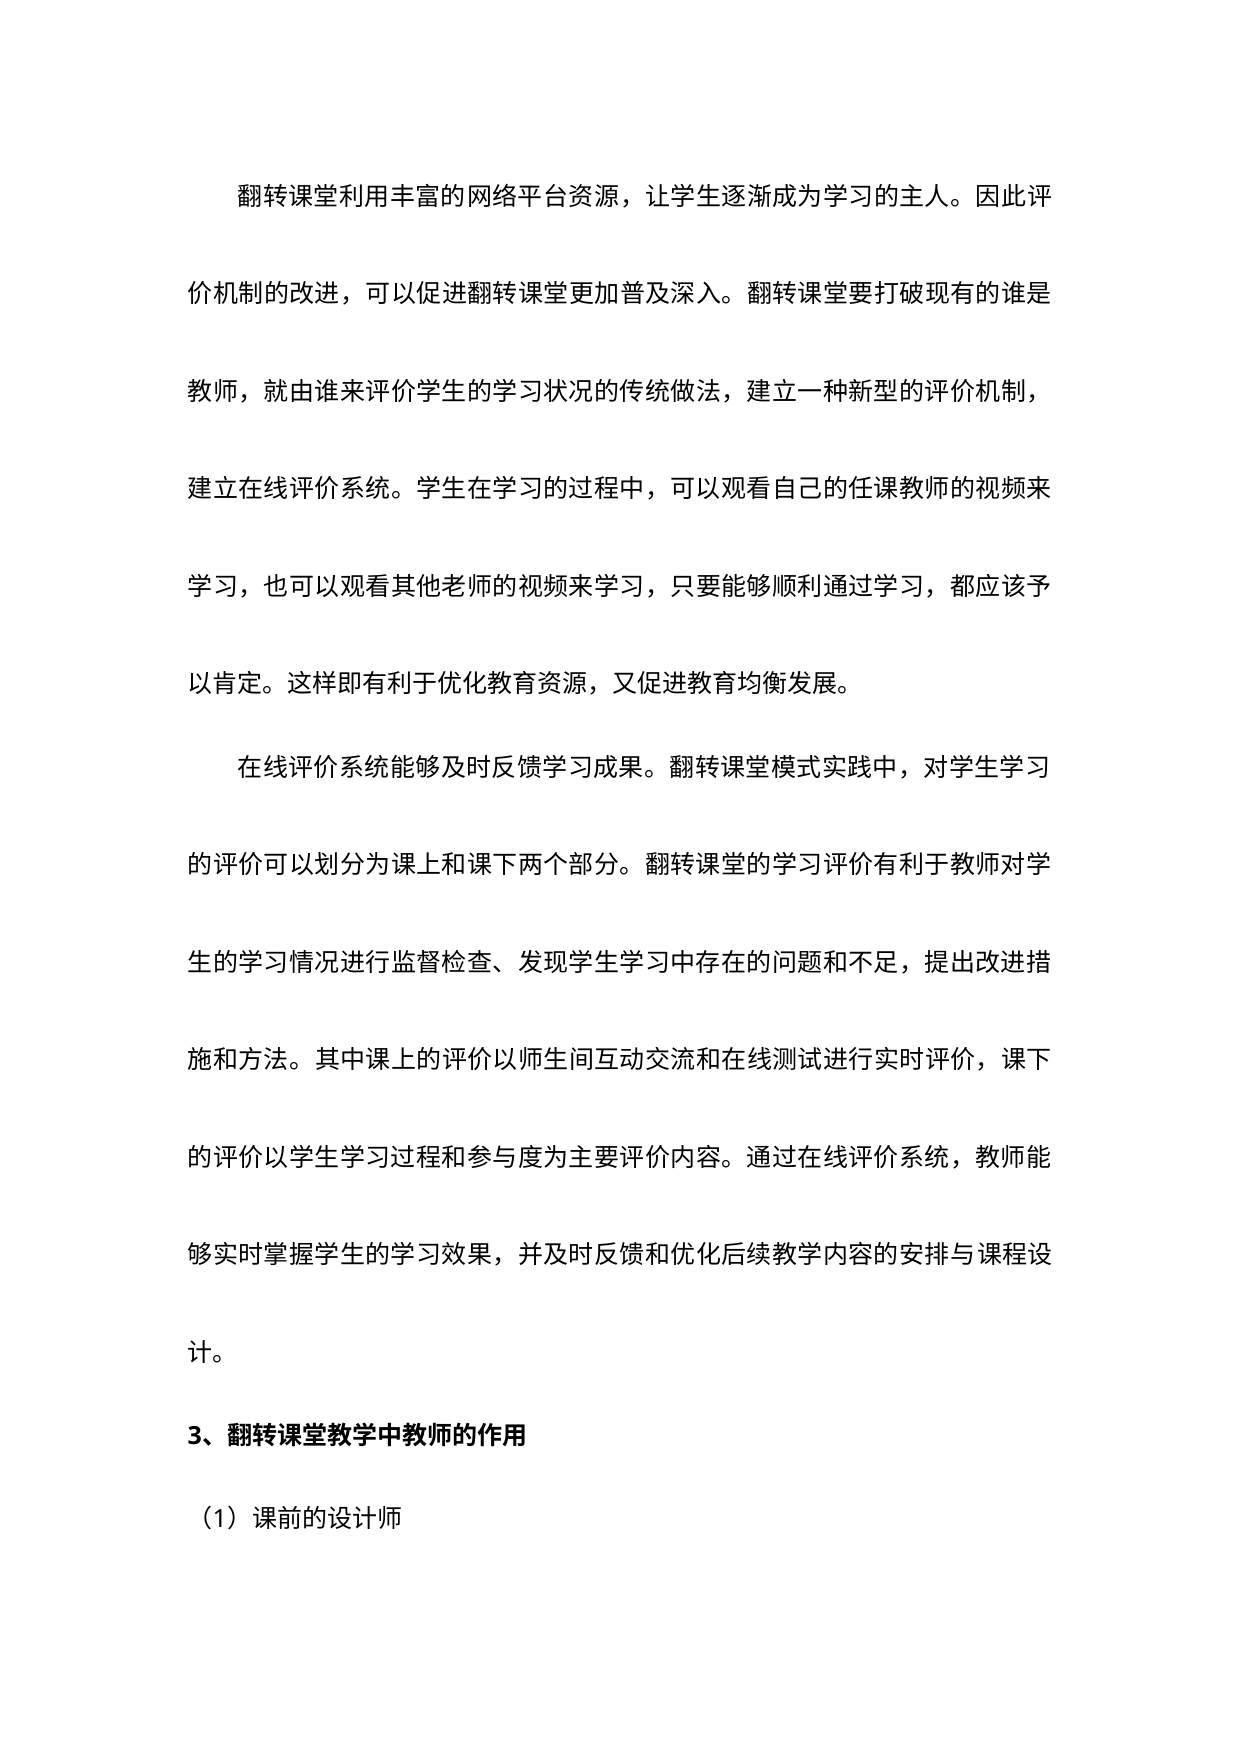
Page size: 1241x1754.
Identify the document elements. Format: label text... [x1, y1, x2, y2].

text 3、翻转课堂教学中教师的作用 [187, 1401, 1053, 1466]
text （1）课前的设计师 [187, 1484, 1053, 1549]
list 翻转课堂利用丰富的网络平台资源，让学生逐渐成为学习的主人。因此评价机制的改进，可以促进翻转课堂更加普及深入。翻转课堂要打破现有的谁是教师，就由谁来评价学生的学习状况的传统做法，建立一种新型的评价机制，建立在线评价系统。学生在学习的过程中，可以观看自己的任课教师的视频来学习，也可以观看其他老师的视频来学习，只要能够顺利通过学习，都应该予以肯定。这样即有利于优化教育资源，又促进教育均衡发展。 [187, 162, 1053, 714]
list 在线评价系统能够及时反馈学习成果。翻转课堂模式实践中，对学生学习的评价可以划分为课上和课下两个部分。翻转课堂的学习评价有利于教师对学生的学习情况进行监督检查、发现学生学习中存在的问题和不足，提出改进措施和方法。其中课上的评价以师生间互动交流和在线测试进行实时评价，课下的评价以学生学习过程和参与度为主要评价内容。通过在线评价系统，教师能够实时掌握学生的学习效果，并及时反馈和优化后续教学内容的安排与课程设计。 [187, 733, 1053, 1383]
